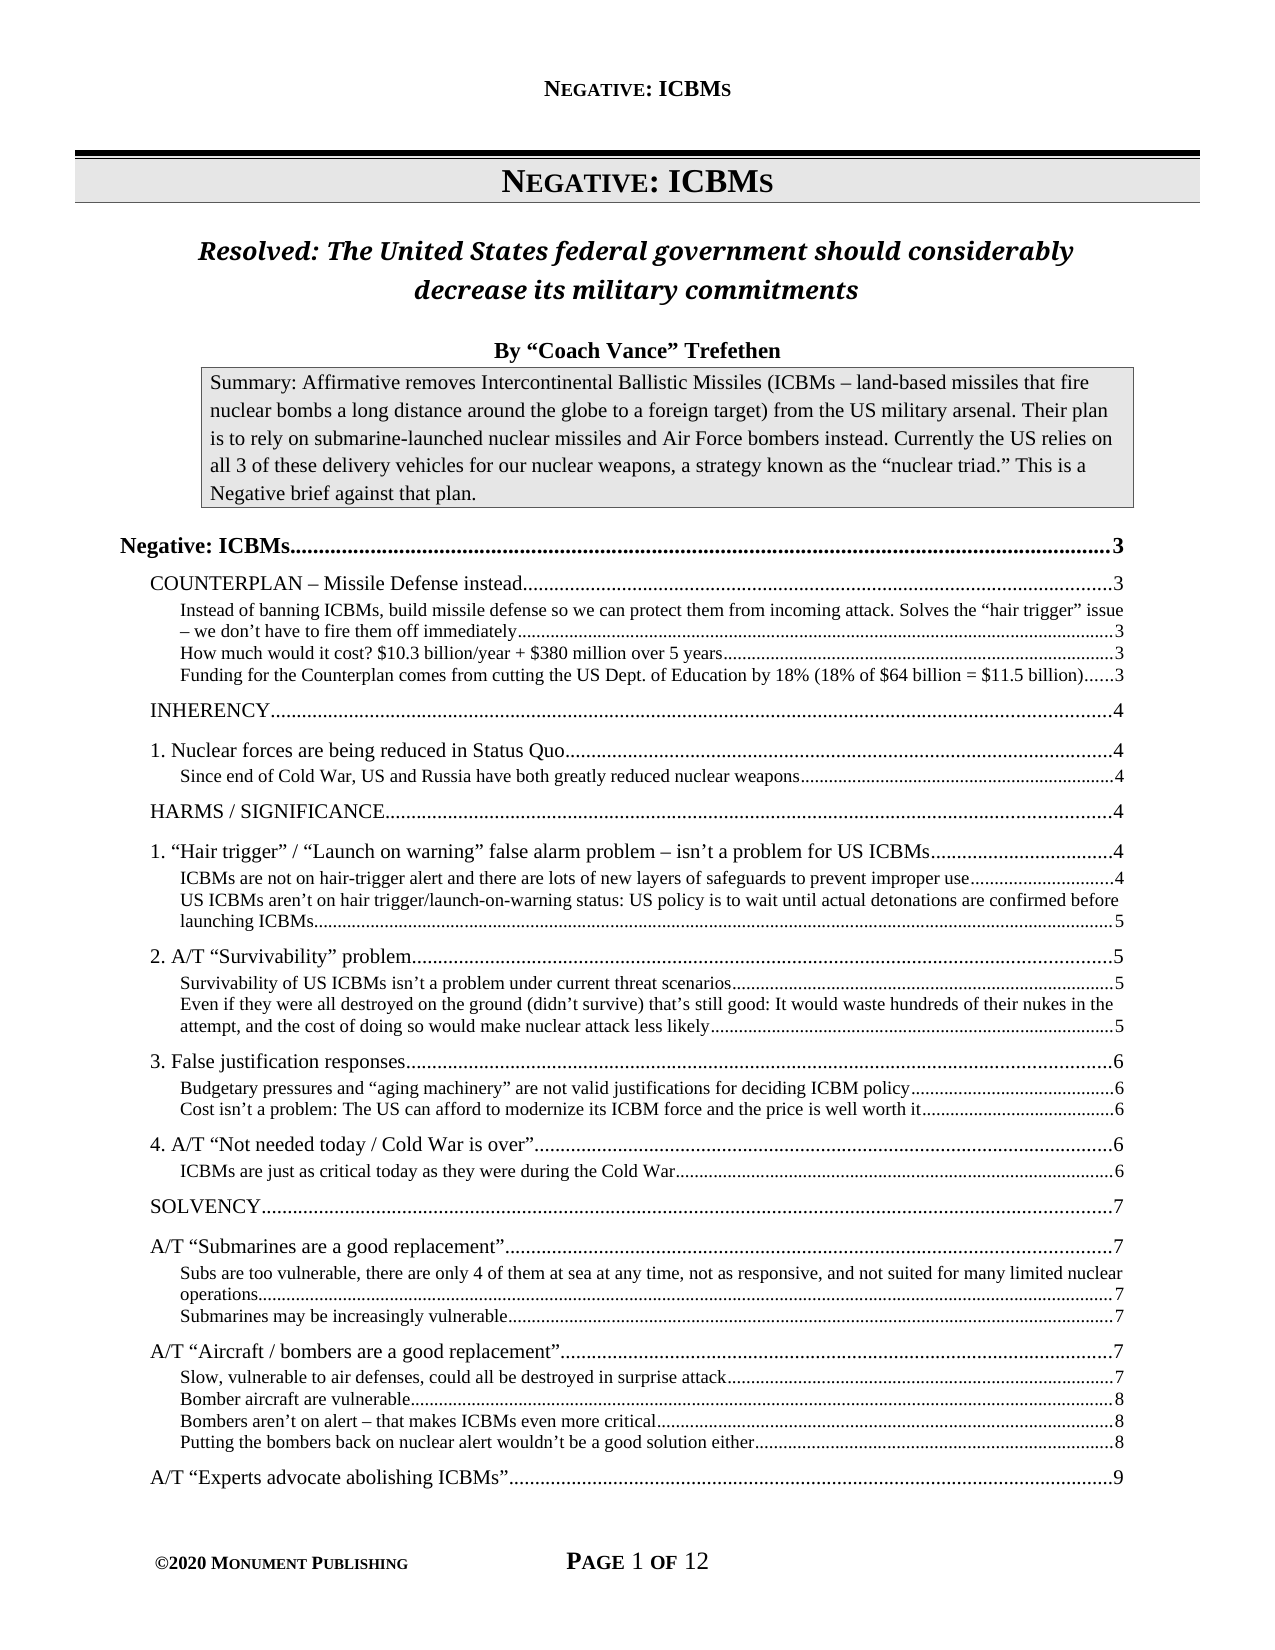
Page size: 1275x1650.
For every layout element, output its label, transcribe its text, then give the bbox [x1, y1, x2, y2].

text Submarines may be increasingly vulnerable 7 [180, 1305, 1125, 1326]
text Putting the bombers back on nuclear alert wouldn’t be a good solution either 8 [180, 1431, 1125, 1453]
text A/T “Aircraft / bombers are a good replacement” 7 [150, 1339, 1125, 1363]
text COUNTERPLAN – Missile Defense instead 3 [150, 571, 1125, 595]
text US ICBMs aren’t on hair trigger/launch-on-warning status: US policy is to wait until actual detonations are confirmed before launching ICBMs 5 [180, 888, 1125, 932]
text 1. Nuclear forces are being reduced in Status Quo 4 [150, 738, 1125, 762]
text Even if they were all destroyed on the ground (didn’t survive) that’s still good: It would waste hundreds of their nukes in the attempt, and the cost of doing so would make nuclear attack less likely 5 [180, 993, 1125, 1036]
list Summary: Affirmative removes Intercontinental Ballistic Missiles (ICBMs – land-based missiles that fire nuclear bombs a long distance around the globe to a foreign target) from the US military arsenal. Their plan is to rely on submarine-launched nuclear missiles and Air Force bombers instead. Currently the US relies on all 3 of these delivery vehicles for our nuclear weapons, a strategy known as the “nuclear triad.” This is a Negative brief against that plan. [202, 368, 1133, 507]
text Funding for the Counterplan comes from cutting the US Dept. of Education by 18% (18% of $64 billion = $11.5 billion) 3 [180, 663, 1125, 685]
text A/T “Experts advocate abolishing ICBMs” 9 [509, 1465, 1125, 1489]
text ICBMs are not on hair-trigger alert and there are lots of new layers of safeguards to prevent improper use 4 [180, 867, 1125, 888]
text A/T “Submarines are a good replacement” 7 [150, 1234, 1125, 1258]
text By “Coach Vance” Trefethen [150, 337, 1125, 363]
text Since end of Cold War, US and Russia have both greatly reduced nuclear weapons 4 [180, 765, 1125, 787]
title Negative: ICBMs [75, 159, 1200, 202]
text INHERENCY 4 [150, 697, 1125, 722]
text Slow, vulnerable to air defenses, could all be destroyed in surprise attack 7 [180, 1366, 1125, 1388]
text Cost isn’t a problem: The US can afford to modernize its ICBM force and the price is well worth it 6 [180, 1098, 1125, 1120]
text SOLVENCY 7 [150, 1194, 1125, 1218]
text Budgetary pressures and “aging machinery” are not valid justifications for deciding ICBM policy 6 [180, 1077, 1125, 1098]
text 1. “Hair trigger” / “Launch on warning” false alarm problem – isn’t a problem for US ICBMs 4 [150, 839, 1125, 863]
text How much would it cost? $10.3 billion/year + $380 million over 5 years 3 [180, 642, 1125, 663]
text Survivability of US ICBMs isn’t a problem under current threat scenarios 5 [180, 972, 1125, 993]
text Resolved: The United States federal government should considerably decrease its military commitments [150, 234, 1125, 307]
text 4. A/T “Not needed today / Cold War is over” 6 [150, 1132, 1125, 1156]
text Bombers aren’t on alert – that makes ICBMs even more critical 8 [180, 1409, 1125, 1431]
text ICBMs are just as critical today as they were during the Cold War 6 [180, 1160, 1125, 1181]
text 3. False justification responses 6 [150, 1049, 1125, 1073]
text Subs are too vulnerable, there are only 4 of them at sea at any time, not as responsive, and not suited for many limited nuclear operations 7 [180, 1262, 1125, 1305]
text Negative: ICBMs 3 [120, 532, 1125, 559]
text Instead of banning ICBMs, build missile defense so we can protect them from incoming attack. Solves the “hair trigger” issue – we don’t have to fire them off immediately 3 [180, 599, 1125, 642]
text Bomber aircraft are vulnerable 8 [411, 1388, 1125, 1409]
text HARMS / SIGNIFICANCE 4 [150, 799, 1125, 823]
text 2. A/T “Survivability” problem 5 [150, 944, 1125, 968]
